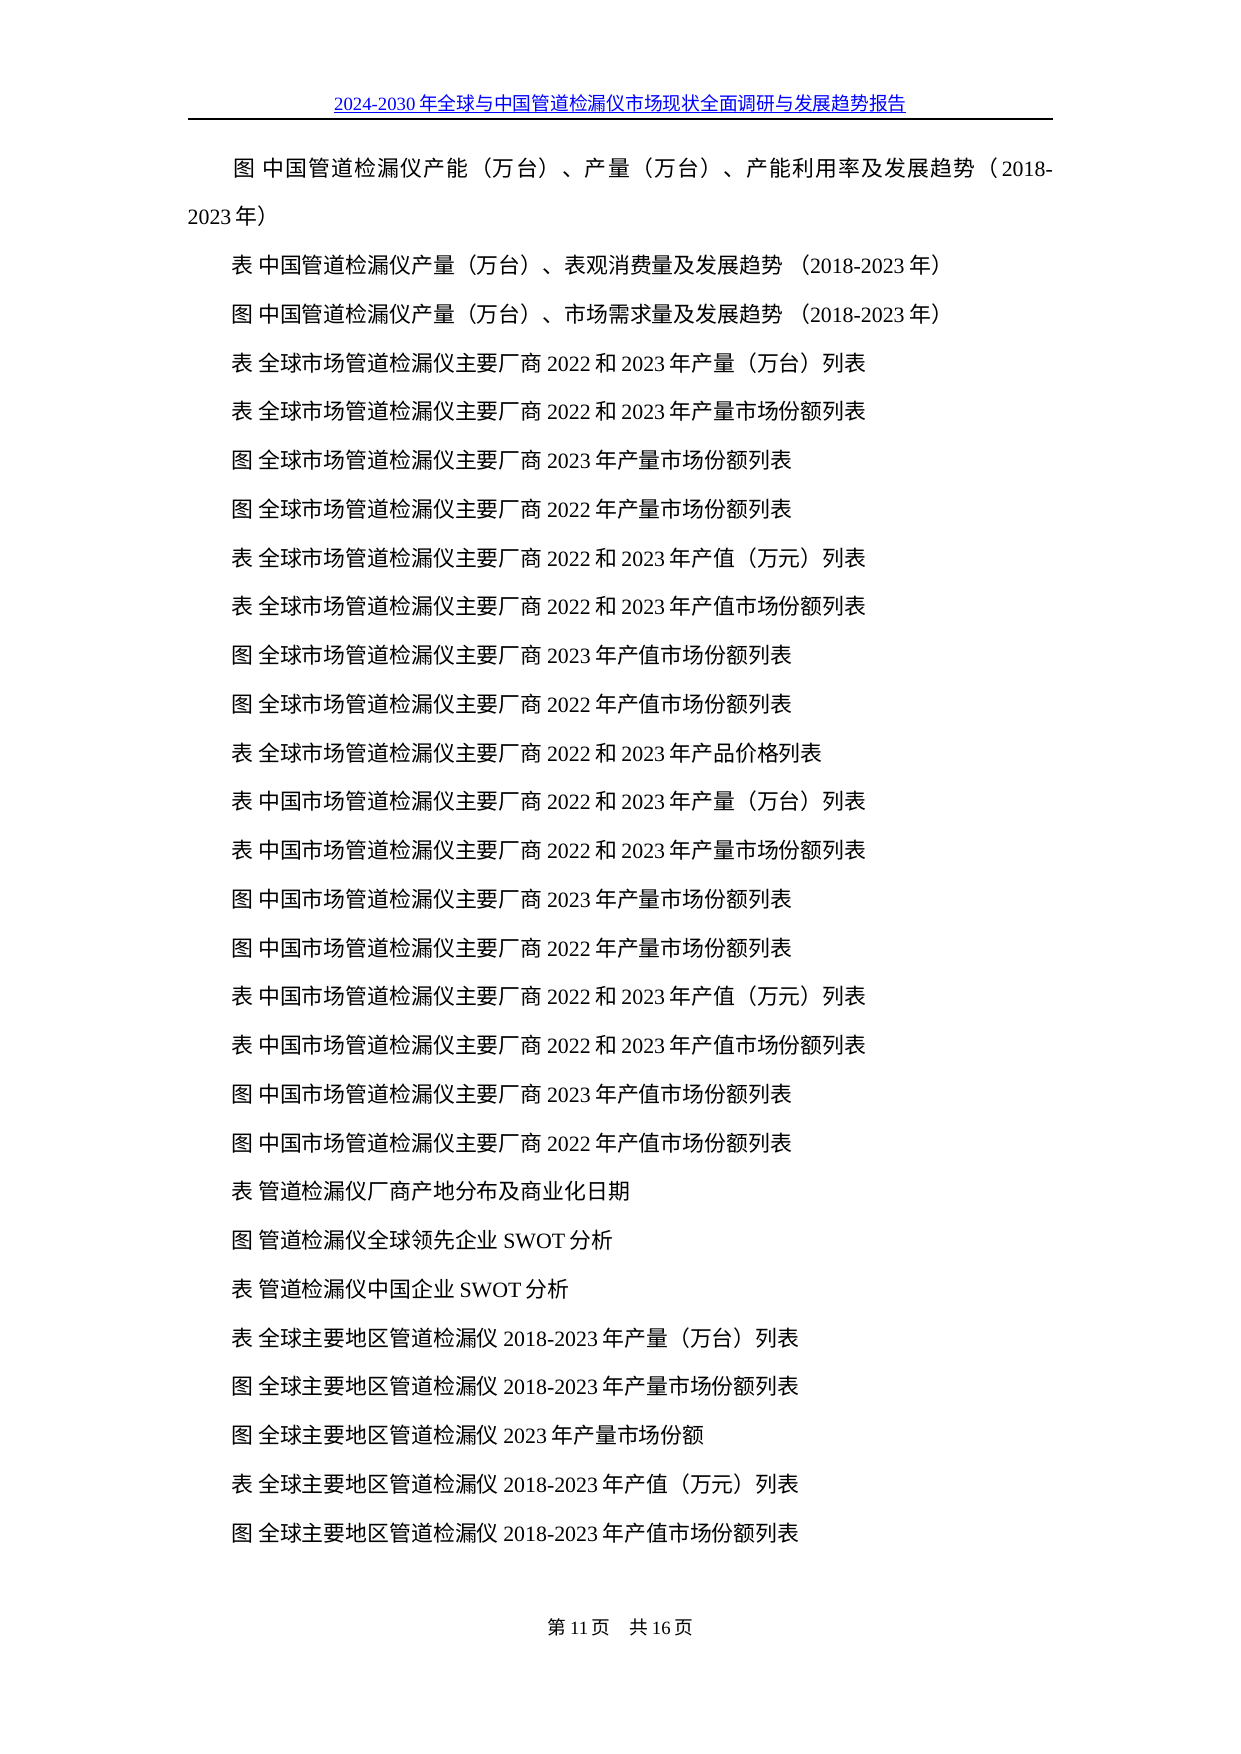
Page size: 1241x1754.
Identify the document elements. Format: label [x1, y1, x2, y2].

text [187, 150, 1053, 1548]
